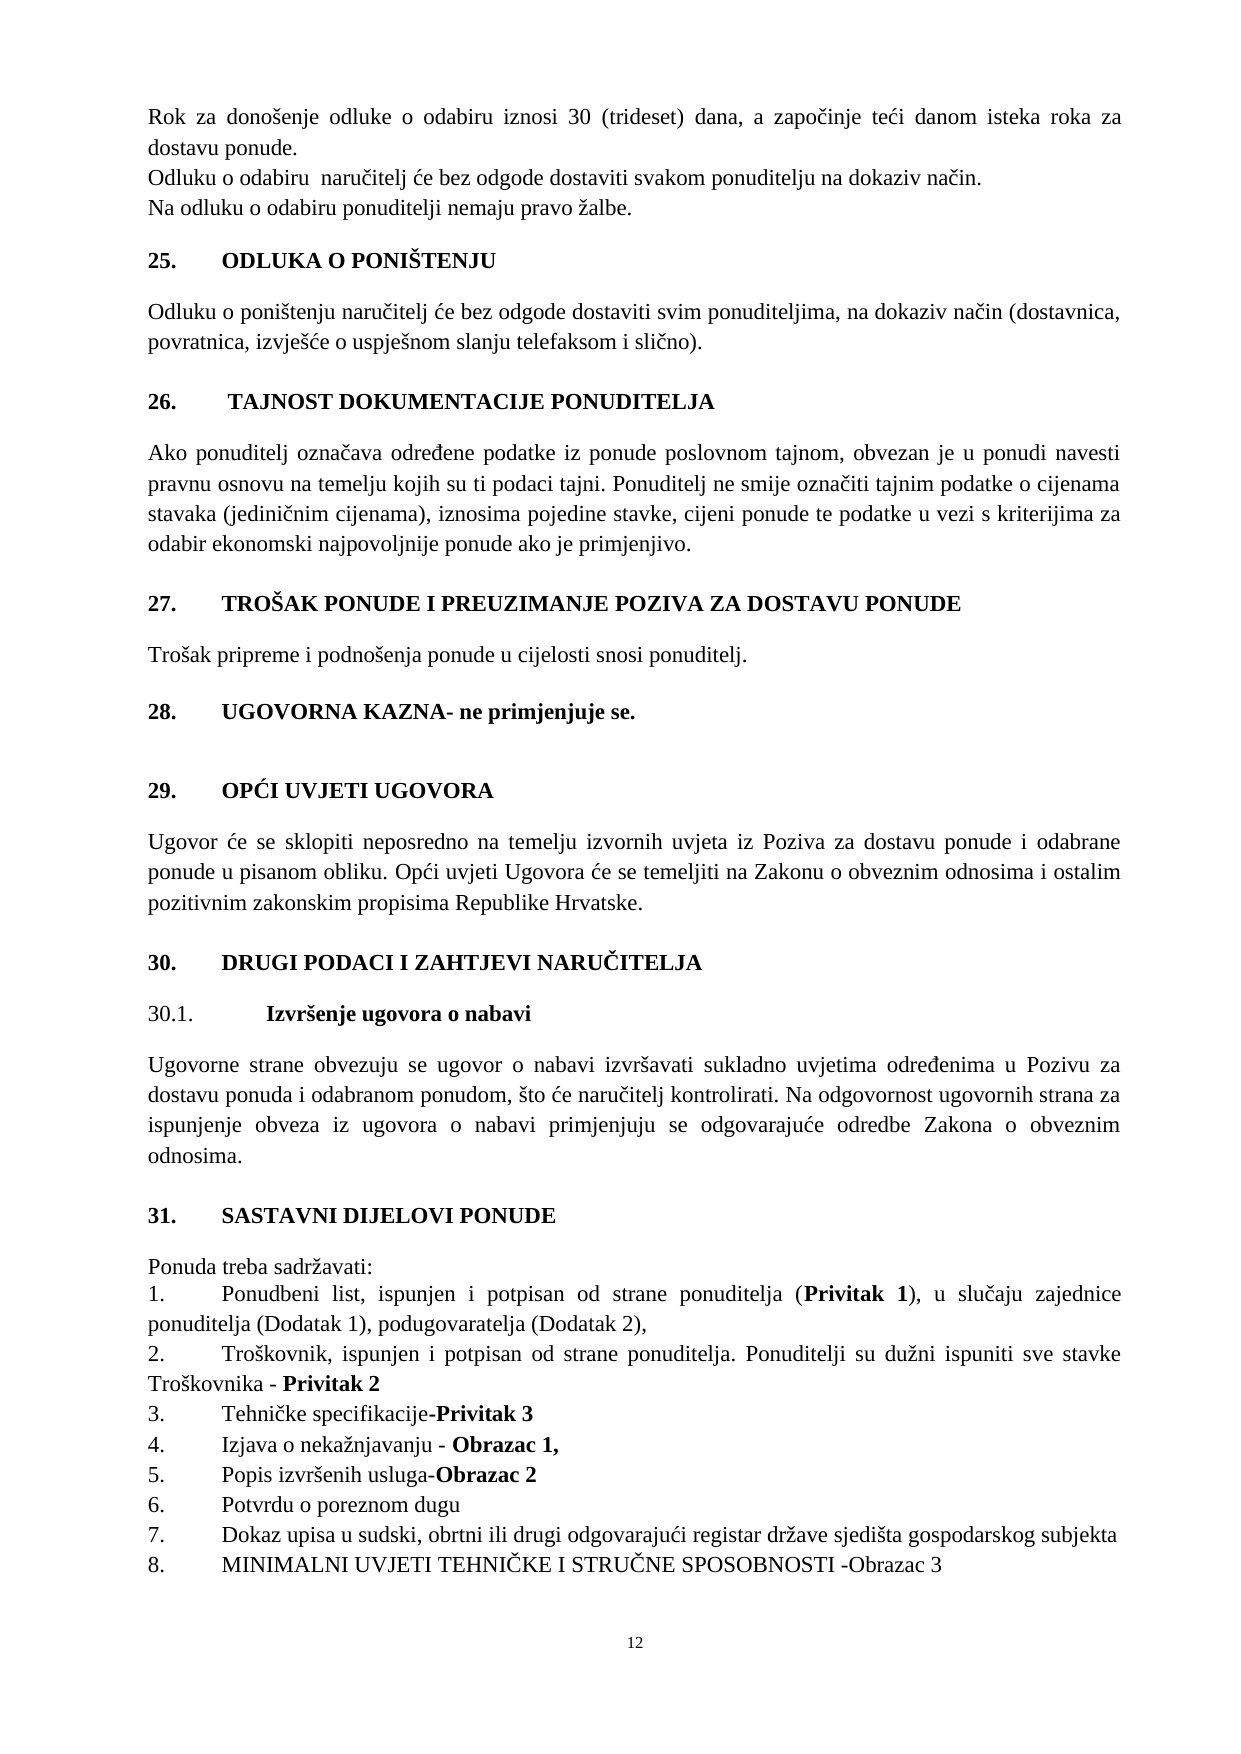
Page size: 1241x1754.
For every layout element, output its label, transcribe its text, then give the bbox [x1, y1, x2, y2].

list MINIMALNI UVJETI TEHNIČKE I STRUČNE SPOSOBNOSTI -Obrazac 3 [148, 1551, 1122, 1578]
subtitle UGOVORNA KAZNA- ne primjenjuje se. [148, 698, 1122, 724]
list Potvrdu o poreznom dugu [148, 1491, 1122, 1517]
list Izjava o nekažnjavanju - Obrazac 1, [148, 1431, 1122, 1457]
list Dokaz upisa u sudski, obrtni ili drugi odgovarajući registar države sjedišta gospodarskog subjekta [148, 1521, 1122, 1548]
text Na odluku o odabiru ponuditelji nemaju pravo žalbe. [148, 194, 1122, 220]
text Rok za donošenje odluke o odabiru iznosi 30 (trideset) dana, a započinje teći danom isteka roka za dostavu ponude. [148, 103, 1122, 160]
subtitle OPĆI UVJETI UGOVORA [148, 777, 1122, 803]
list Tehničke specifikacije-Privitak 3 [148, 1400, 1122, 1427]
text Odluku o odabiru naručitelj će bez odgode dostaviti svakom ponuditelju na dokaziv način. [148, 164, 1122, 190]
text Ugovorne strane obvezuju se ugovor o nabavi izvršavati sukladno uvjetima određenima u Pozivu za dostavu ponuda i odabranom ponudom, što će naručitelj kontrolirati. Na odgovornost ugovornih strana za ispunjenje obveza iz ugovora o nabavi primjenjuju se odgovarajuće odredbe Zakona o obveznim odnosima. [148, 1051, 1122, 1168]
list Troškovnik, ispunjen i potpisan od strane ponuditelja. Ponuditelji su dužni ispuniti sve stavke Troškovnika - Privitak 2 [148, 1340, 1122, 1397]
text Ako ponuditelj označava određene podatke iz ponude poslovnom tajnom, obvezan je u ponudi navesti pravnu osnovu na temelju kojih su ti podaci tajni. Ponuditelj ne smije označiti tajnim podatke o cijenama stavaka (jediničnim cijenama), iznosima pojedine stavke, cijeni ponude te podatke u vezi s kriterijima za odabir ekonomski najpovoljnije ponude ako je primjenjivo. [148, 439, 1122, 556]
list Popis izvršenih usluga-Obrazac 2 [148, 1461, 1122, 1487]
subtitle SASTAVNI DIJELOVI PONUDE [148, 1202, 1122, 1228]
subtitle TAJNOST DOKUMENTACIJE PONUDITELJA [148, 388, 1122, 415]
text Ugovor će se sklopiti neposredno na temelju izvornih uvjeta iz Poziva za dostavu ponude i odabrane ponude u pisanom obliku. Opći uvjeti Ugovora će se temeljiti na Zakonu o obveznim odnosima i ostalim pozitivnim zakonskim propisima Republike Hrvatske. [148, 828, 1122, 915]
list Ponudbeni list, ispunjen i potpisan od strane ponuditelja (Privitak 1), u slučaju zajednice ponuditelja (Dodatak 1), podugovaratelja (Dodatak 2), [148, 1279, 1122, 1336]
text Ponuda treba sadržavati: [148, 1253, 1122, 1279]
list Izvršenje ugovora o nabavi [148, 1000, 1122, 1026]
subtitle DRUGI PODACI I ZAHTJEVI NARUČITELJA [148, 949, 1122, 975]
subtitle TROŠAK PONUDE I PREUZIMANJE POZIVA ZA DOSTAVU PONUDE [148, 591, 1122, 617]
subtitle ODLUKA O PONIŠTENJU [148, 247, 1122, 273]
text Trošak pripreme i podnošenja ponude u cijelosti snosi ponuditelj. [148, 642, 1122, 668]
text Odluku o poništenju naručitelj će bez odgode dostaviti svim ponuditeljima, na dokaziv način (dostavnica, povratnica, izvješće o uspješnom slanju telefaksom i slično). [148, 298, 1122, 354]
